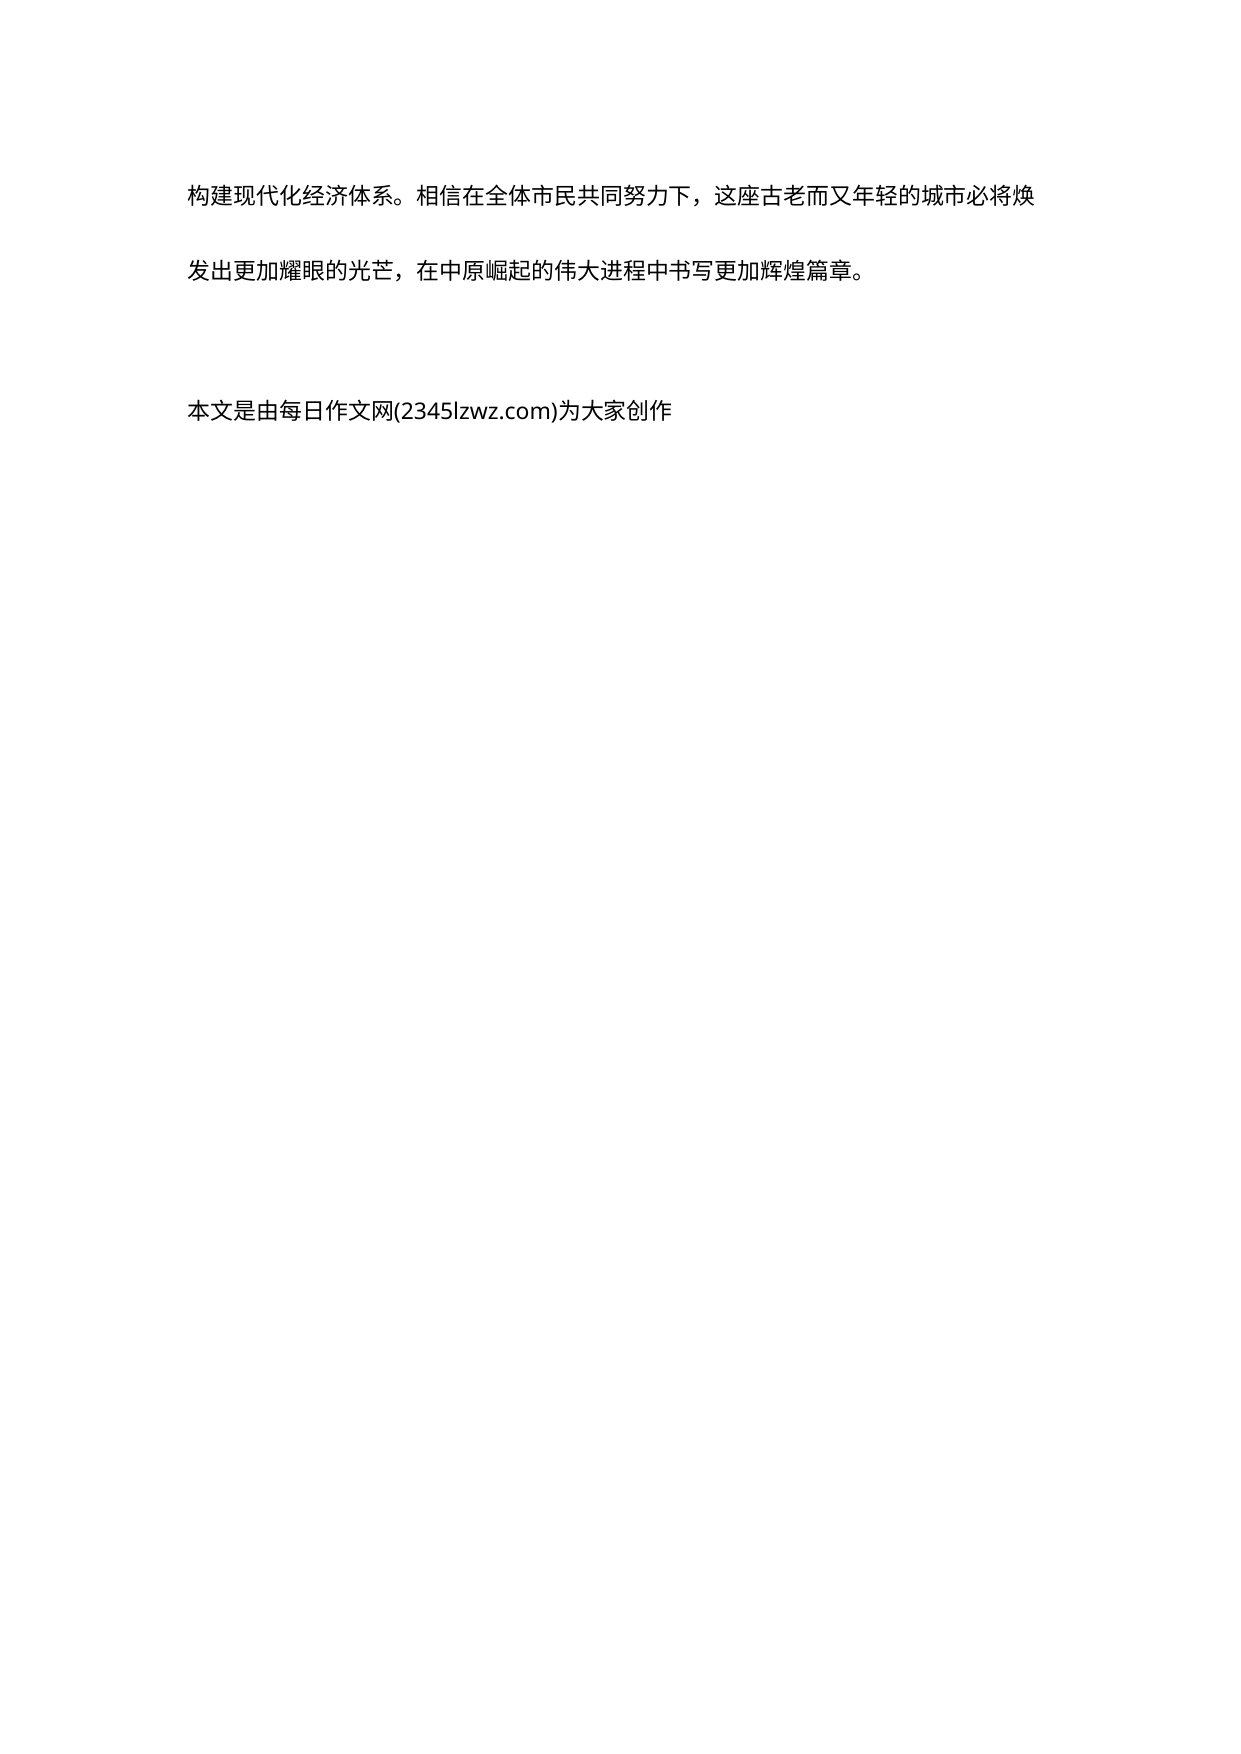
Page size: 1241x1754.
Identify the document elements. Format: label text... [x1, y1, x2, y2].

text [187, 162, 1053, 302]
text 本文是由每日作文网(2345lzwz.com)为大家创作 [187, 377, 1053, 442]
